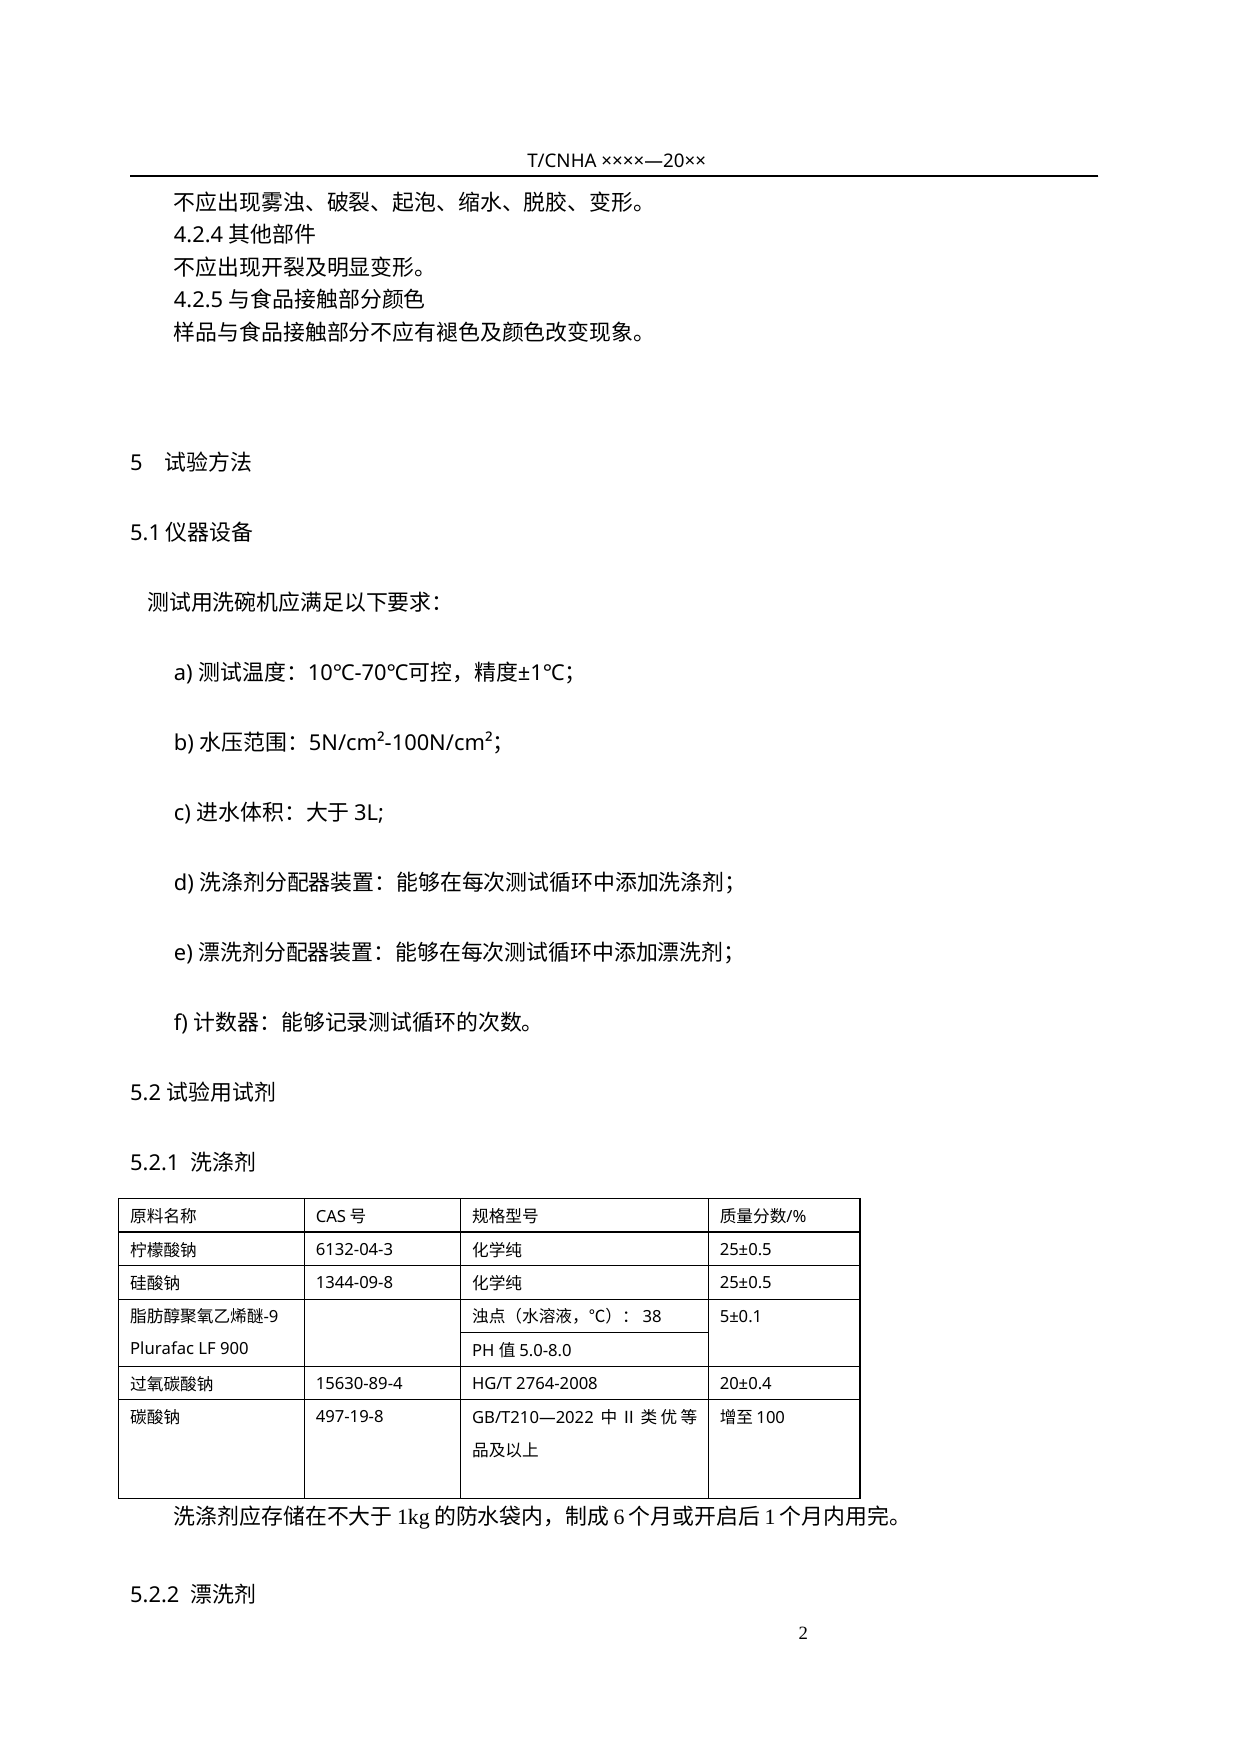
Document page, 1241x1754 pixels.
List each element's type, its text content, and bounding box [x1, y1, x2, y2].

text 样品与食品接触部分不应有褪色及颜色改变现象。 [130, 314, 1098, 347]
table_cell PH 值 5.0-8.0 [461, 1333, 708, 1366]
table_cell 497-19-8 [305, 1400, 460, 1498]
list 5.2.2 漂洗剂 [130, 1577, 1098, 1609]
text 4.2.5 与食品接触部分颜色 [130, 282, 1098, 314]
text 洗涤剂应存储在不大于1kg的防水袋内，制成6个月或开启后1个月内用完。 [130, 1499, 1098, 1531]
list 漂洗剂分配器装置：能够在每次测试循环中添加漂洗剂； [174, 934, 1098, 967]
table_cell 5±0.1 [709, 1300, 859, 1366]
table_cell 碳酸钠 [119, 1400, 304, 1498]
table_cell 硅酸钠 [119, 1266, 304, 1298]
list 测试温度：10℃-70℃可控，精度±1℃； [174, 654, 1098, 687]
table_header CAS号 [305, 1199, 460, 1231]
table_cell 柠檬酸钠 [119, 1233, 304, 1265]
text 试验方法 [130, 444, 1098, 477]
text 4.2.4 其他部件 [130, 217, 1098, 249]
table_cell 过氧碳酸钠 [119, 1367, 304, 1399]
table_cell 25±0.5 [709, 1233, 859, 1265]
table_cell 增至100 [709, 1400, 859, 1498]
list 5.2.1 洗涤剂 [130, 1144, 1098, 1177]
table_cell 25±0.5 [709, 1266, 859, 1298]
list 5.2 试验用试剂 [130, 1074, 1098, 1107]
table_cell 化学纯 [461, 1266, 708, 1298]
table_cell [305, 1300, 460, 1366]
table_cell 20±0.4 [709, 1367, 859, 1399]
table_header 原料名称 [119, 1199, 304, 1231]
table_cell 15630-89-4 [305, 1367, 460, 1399]
text 不应出现雾浊、破裂、起泡、缩水、脱胶、变形。 [130, 184, 1098, 217]
list 测试用洗碗机应满足以下要求： [130, 584, 1098, 617]
text 不应出现开裂及明显变形。 [130, 249, 1098, 282]
table_cell 脂肪醇聚氧乙烯醚-9 Plurafac LF 900 [119, 1300, 304, 1366]
list 水压范围：5N/cm²-100N/cm²； [174, 724, 1098, 757]
table_header 规格型号 [461, 1199, 708, 1231]
list 计数器：能够记录测试循环的次数。 [174, 1004, 1098, 1037]
list 洗涤剂分配器装置：能够在每次测试循环中添加洗涤剂； [174, 864, 1098, 897]
table_cell 化学纯 [461, 1233, 708, 1265]
table_cell 1344-09-8 [305, 1266, 460, 1298]
table_cell HG/T 2764-2008 [461, 1367, 708, 1399]
table_cell GB/T210—2022中Ⅱ类优等品及以上 [461, 1400, 708, 1498]
table_cell 浊点（水溶液，℃）： 38 [461, 1300, 708, 1332]
list 进水体积：大于3L; [174, 794, 1098, 827]
table_header 质量分数/% [709, 1199, 859, 1231]
table_cell 6132-04-3 [305, 1233, 460, 1265]
list 5.1仪器设备 [130, 514, 1098, 547]
